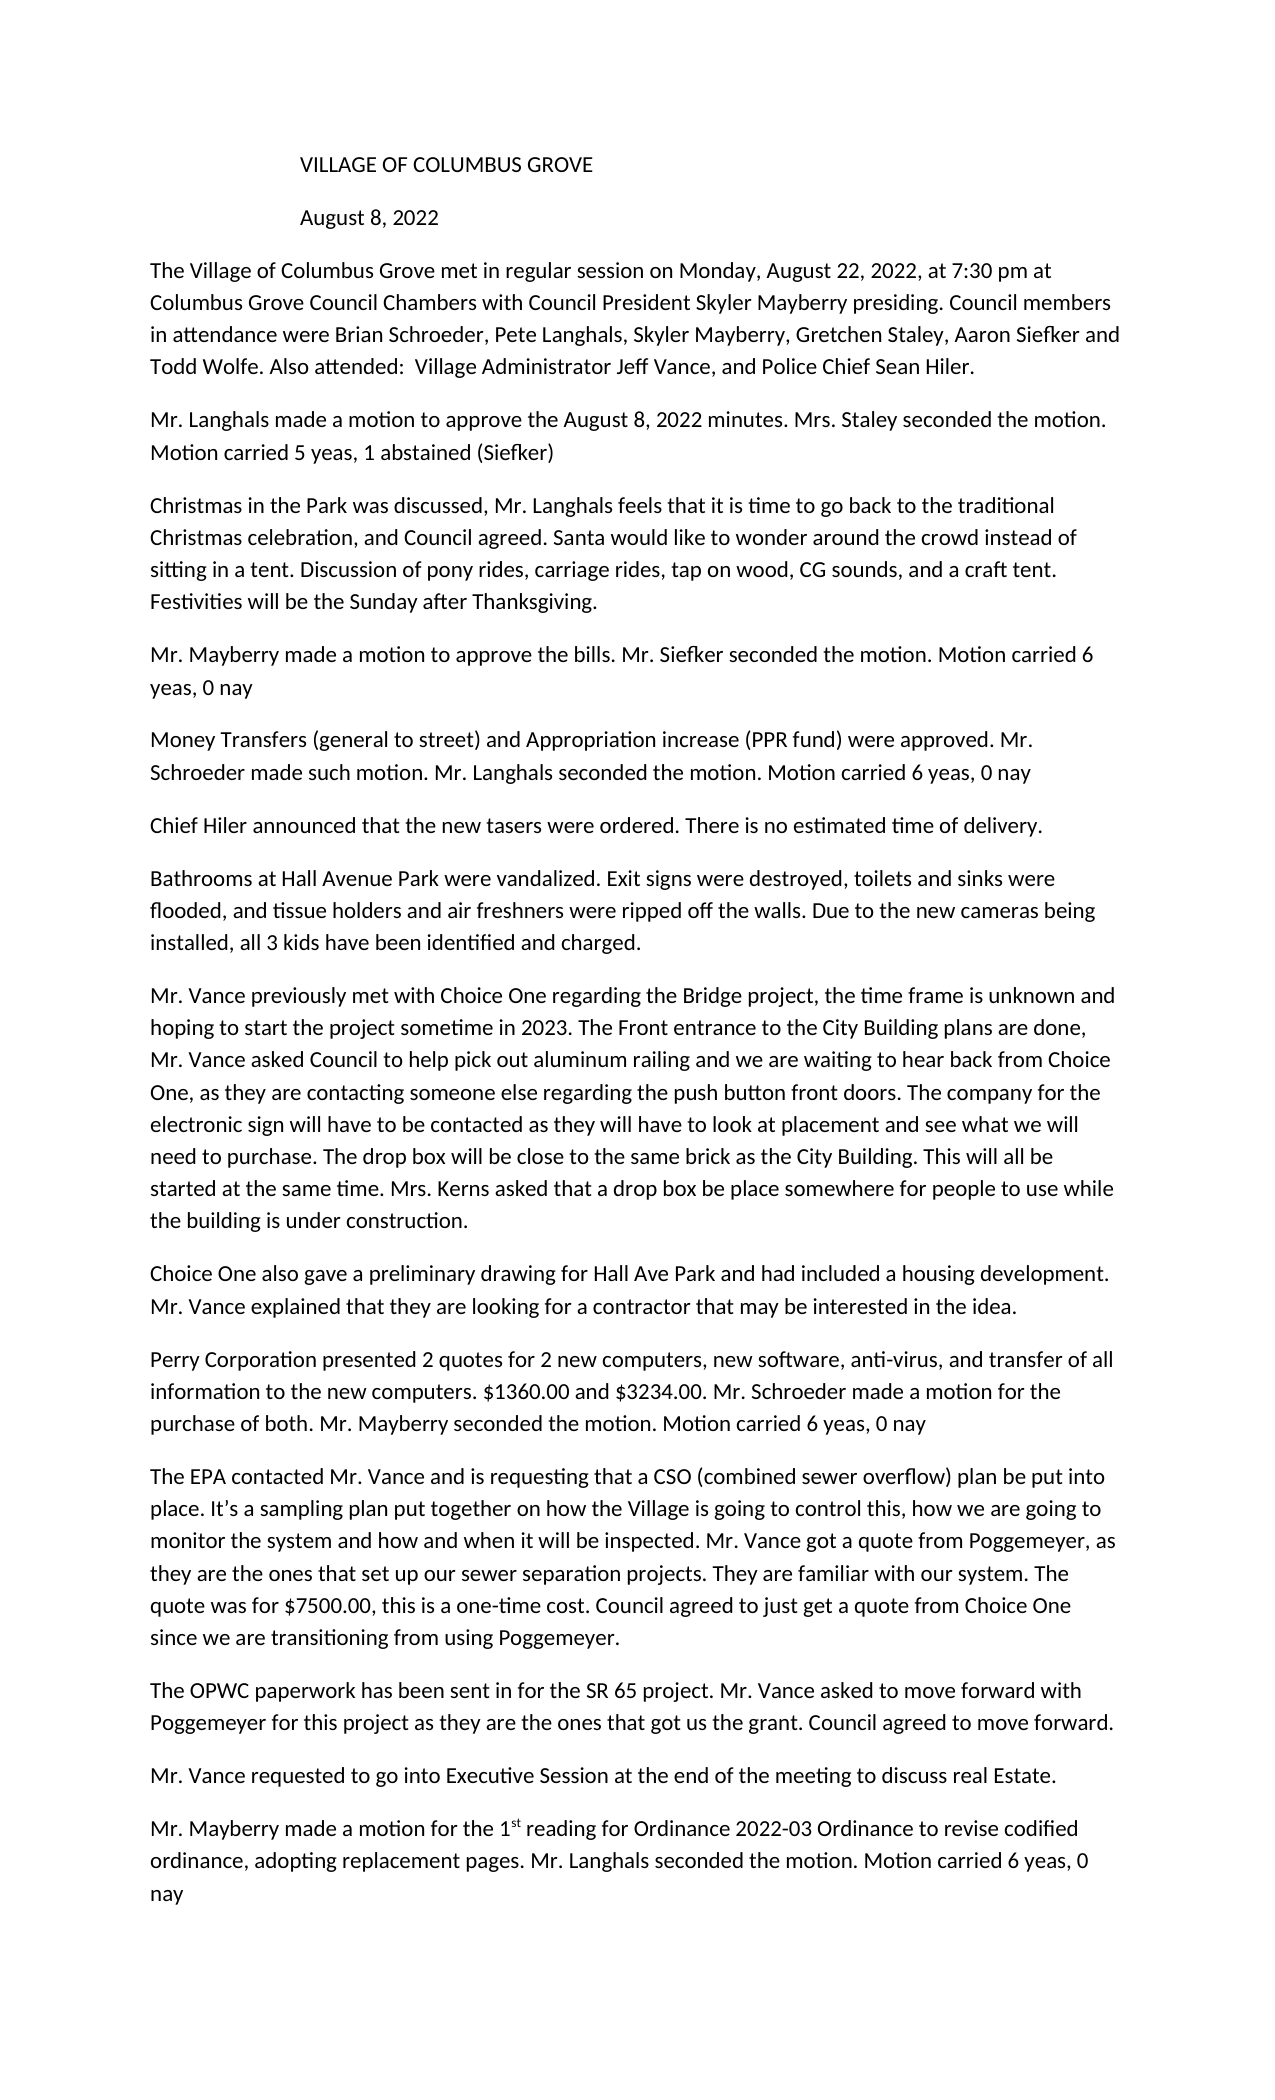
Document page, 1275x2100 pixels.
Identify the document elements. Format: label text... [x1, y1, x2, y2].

text Money Transfers (general to street) and Appropriation increase (PPR fund) were approved. Mr. Schroeder made such motion. Mr. Langhals seconded the motion. Motion carried 6 yeas, 0 nay [150, 726, 1125, 786]
text August 8, 2022 [300, 203, 1125, 231]
text Perry Corporation presented 2 quotes for 2 new computers, new software, anti-virus, and transfer of all information to the new computers. $1360.00 and $3234.00. Mr. Schroeder made a motion for the purchase of both. Mr. Mayberry seconded the motion. Motion carried 6 yeas, 0 nay [150, 1345, 1125, 1437]
text Chief Hiler announced that the new tasers were ordered. There is no estimated time of delivery. [150, 811, 1125, 839]
text The Village of Columbus Grove met in regular session on Monday, August 22, 2022, at 7:30 pm at Columbus Grove Council Chambers with Council President Skyler Mayberry presiding. Council members in attendance were Brian Schroeder, Pete Langhals, Skyler Mayberry, Gretchen Staley, Aaron Siefker and Todd Wolfe. Also attended: Village Administrator Jeff Vance, and Police Chief Sean Hiler. [150, 256, 1125, 381]
text Mr. Vance previously met with Choice One regarding the Bridge project, the time frame is unknown and hoping to start the project sometime in 2023. The Front entrance to the City Building plans are done, Mr. Vance asked Council to help pick out aluminum railing and we are waiting to hear back from Choice One, as they are contacting someone else regarding the push button front doors. The company for the electronic sign will have to be contacted as they will have to look at placement and see what we will need to purchase. The drop box will be close to the same brick as the City Building. This will all be started at the same time. Mrs. Kerns asked that a drop box be place somewhere for people to use while the building is under construction. [150, 981, 1125, 1234]
text Mr. Mayberry made a motion to approve the bills. Mr. Siefker seconded the motion. Motion carried 6 yeas, 0 nay [150, 640, 1125, 701]
text Mr. Mayberry made a motion for the 1st reading for Ordinance 2022-03 Ordinance to revise codified ordinance, adopting replacement pages. Mr. Langhals seconded the motion. Motion carried 6 yeas, 0 nay [150, 1814, 1125, 1907]
text VILLAGE OF COLUMBUS GROVE [225, 150, 1125, 178]
text Mr. Vance requested to go into Executive Session at the end of the meeting to discuss real Estate. [150, 1761, 1125, 1789]
text The OPWC paperwork has been sent in for the SR 65 project. Mr. Vance asked to move forward with Poggemeyer for this project as they are the ones that got us the grant. Council agreed to move forward. [150, 1676, 1125, 1736]
text Choice One also gave a preliminary drawing for Hall Ave Park and had included a housing development. Mr. Vance explained that they are looking for a contractor that may be interested in the idea. [150, 1259, 1125, 1320]
text Bathrooms at Hall Avenue Park were vandalized. Exit signs were destroyed, toilets and sinks were flooded, and tissue holders and air freshners were ripped off the walls. Due to the new cameras being installed, all 3 kids have been identified and charged. [150, 864, 1125, 956]
text Mr. Langhals made a motion to approve the August 8, 2022 minutes. Mrs. Staley seconded the motion. Motion carried 5 yeas, 1 abstained (Siefker) [150, 406, 1125, 466]
text Christmas in the Park was discussed, Mr. Langhals feels that it is time to go back to the traditional Christmas celebration, and Council agreed. Santa would like to wonder around the crowd instead of sitting in a tent. Discussion of pony rides, carriage rides, tap on wood, CG sounds, and a craft tent. Festivities will be the Sunday after Thanksgiving. [150, 491, 1125, 615]
text The EPA contacted Mr. Vance and is requesting that a CSO (combined sewer overflow) plan be put into place. It’s a sampling plan put together on how the Village is going to control this, how we are going to monitor the system and how and when it will be inspected. Mr. Vance got a quote from Poggemeyer, as they are the ones that set up our sewer separation projects. They are familiar with our system. The quote was for $7500.00, this is a one-time cost. Council agreed to just get a quote from Choice One since we are transitioning from using Poggemeyer. [150, 1462, 1125, 1651]
